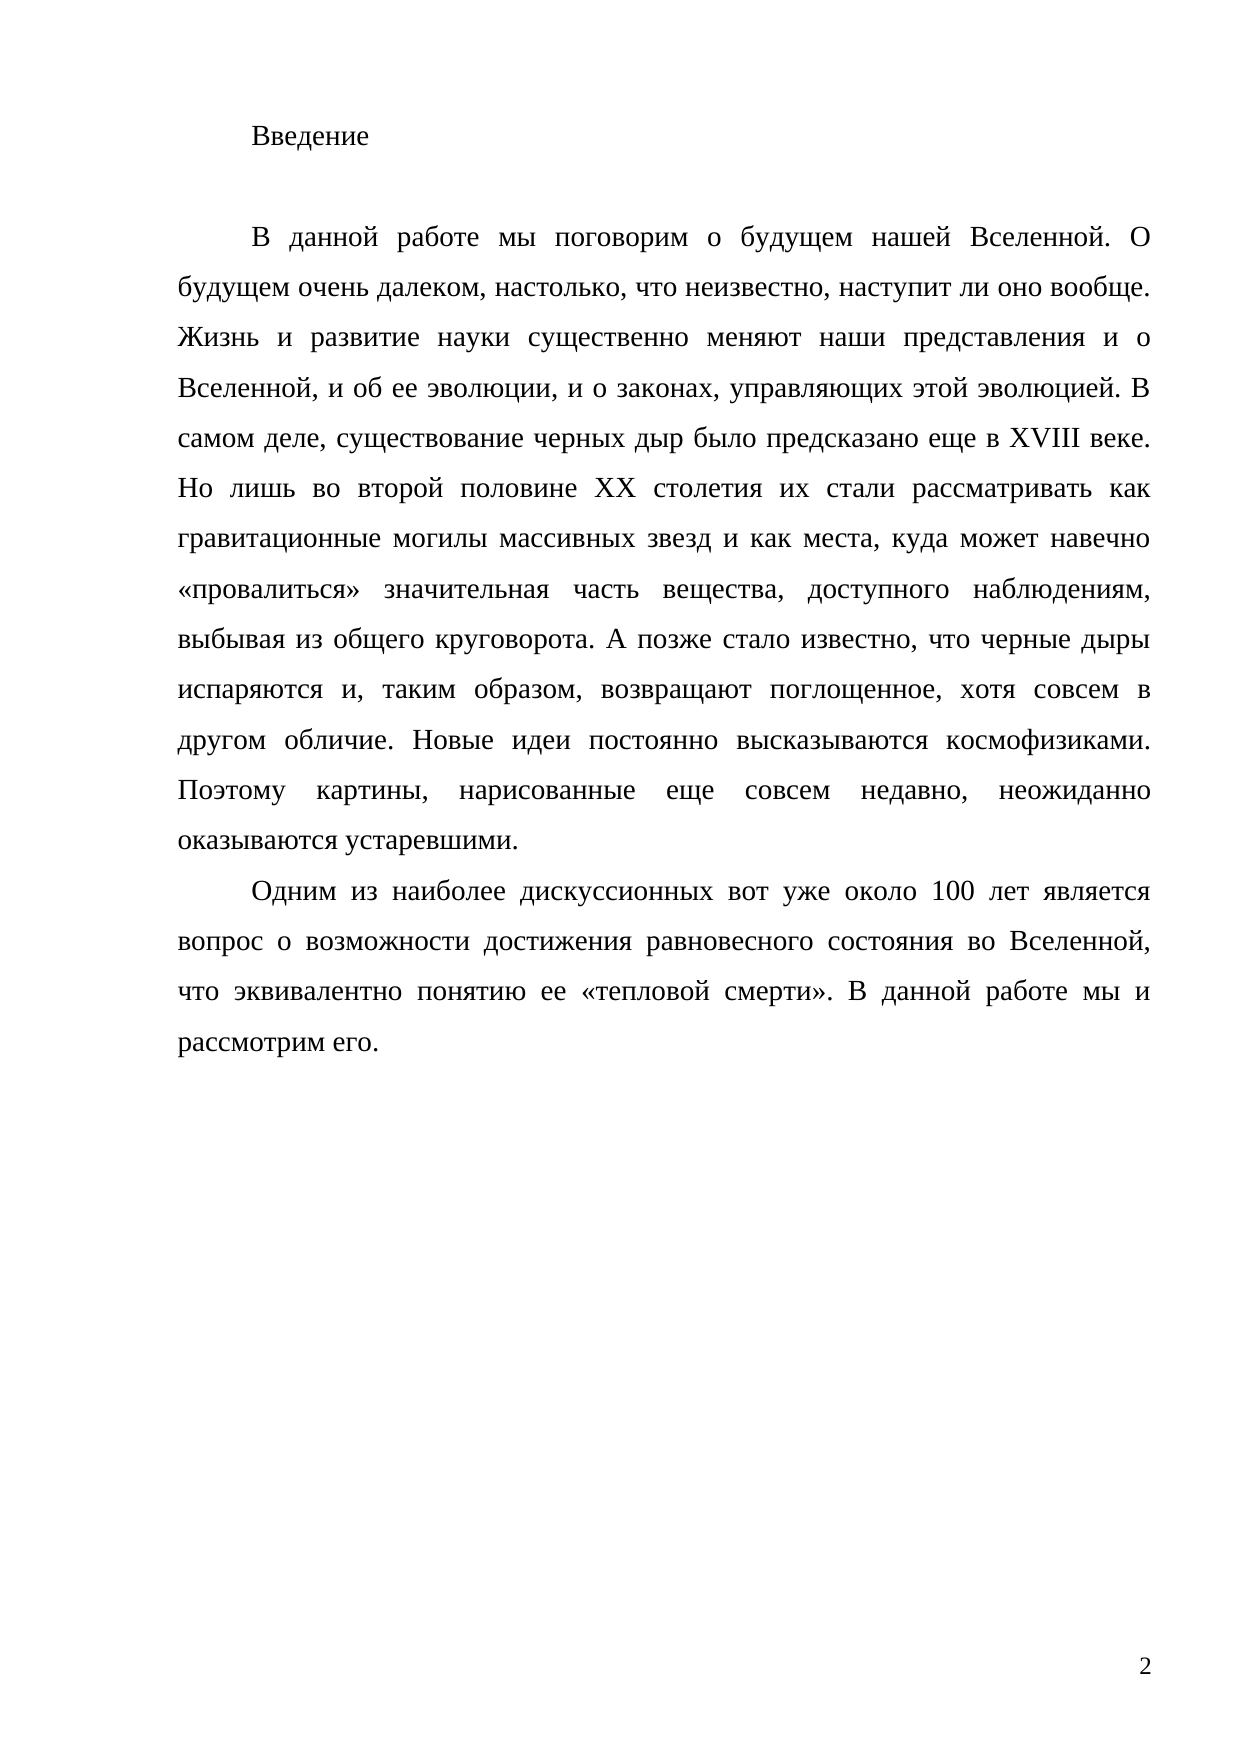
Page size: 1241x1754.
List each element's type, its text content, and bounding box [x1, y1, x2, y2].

text В данной работе мы поговорим о будущем нашей Вселенной. О будущем очень далеком, настолько, что неизвестно, наступит ли оно вообще. Жизнь и развитие науки существенно меняют наши представления и о Вселенной, и об ее эволюции, и о законах, управляющих этой эволюцией. В самом деле, существование черных дыр было предсказано еще в XVIII веке. Но лишь во второй половине XX столетия их стали рассматривать как гравитационные могилы массивных звезд и как места, куда может навечно «провалиться» значительная часть вещества, доступного наблюдениям, выбывая из общего круговорота. А позже стало известно, что черные дыры испаряются и, таким образом, возвращают поглощенное, хотя совсем в другом обличие. Новые идеи постоянно высказываются космофизиками. Поэтому картины, нарисованные еще совсем недавно, неожиданно оказываются устаревшими. [177, 219, 1152, 856]
text Введение [177, 118, 1152, 152]
text Одним из наиболее дискуссионных вот уже около 100 лет является вопрос о возможности достижения равновесного состояния во Вселенной, что эквивалентно понятию ее «тепловой смерти». В данной работе мы и рассмотрим его. [177, 873, 1152, 1057]
